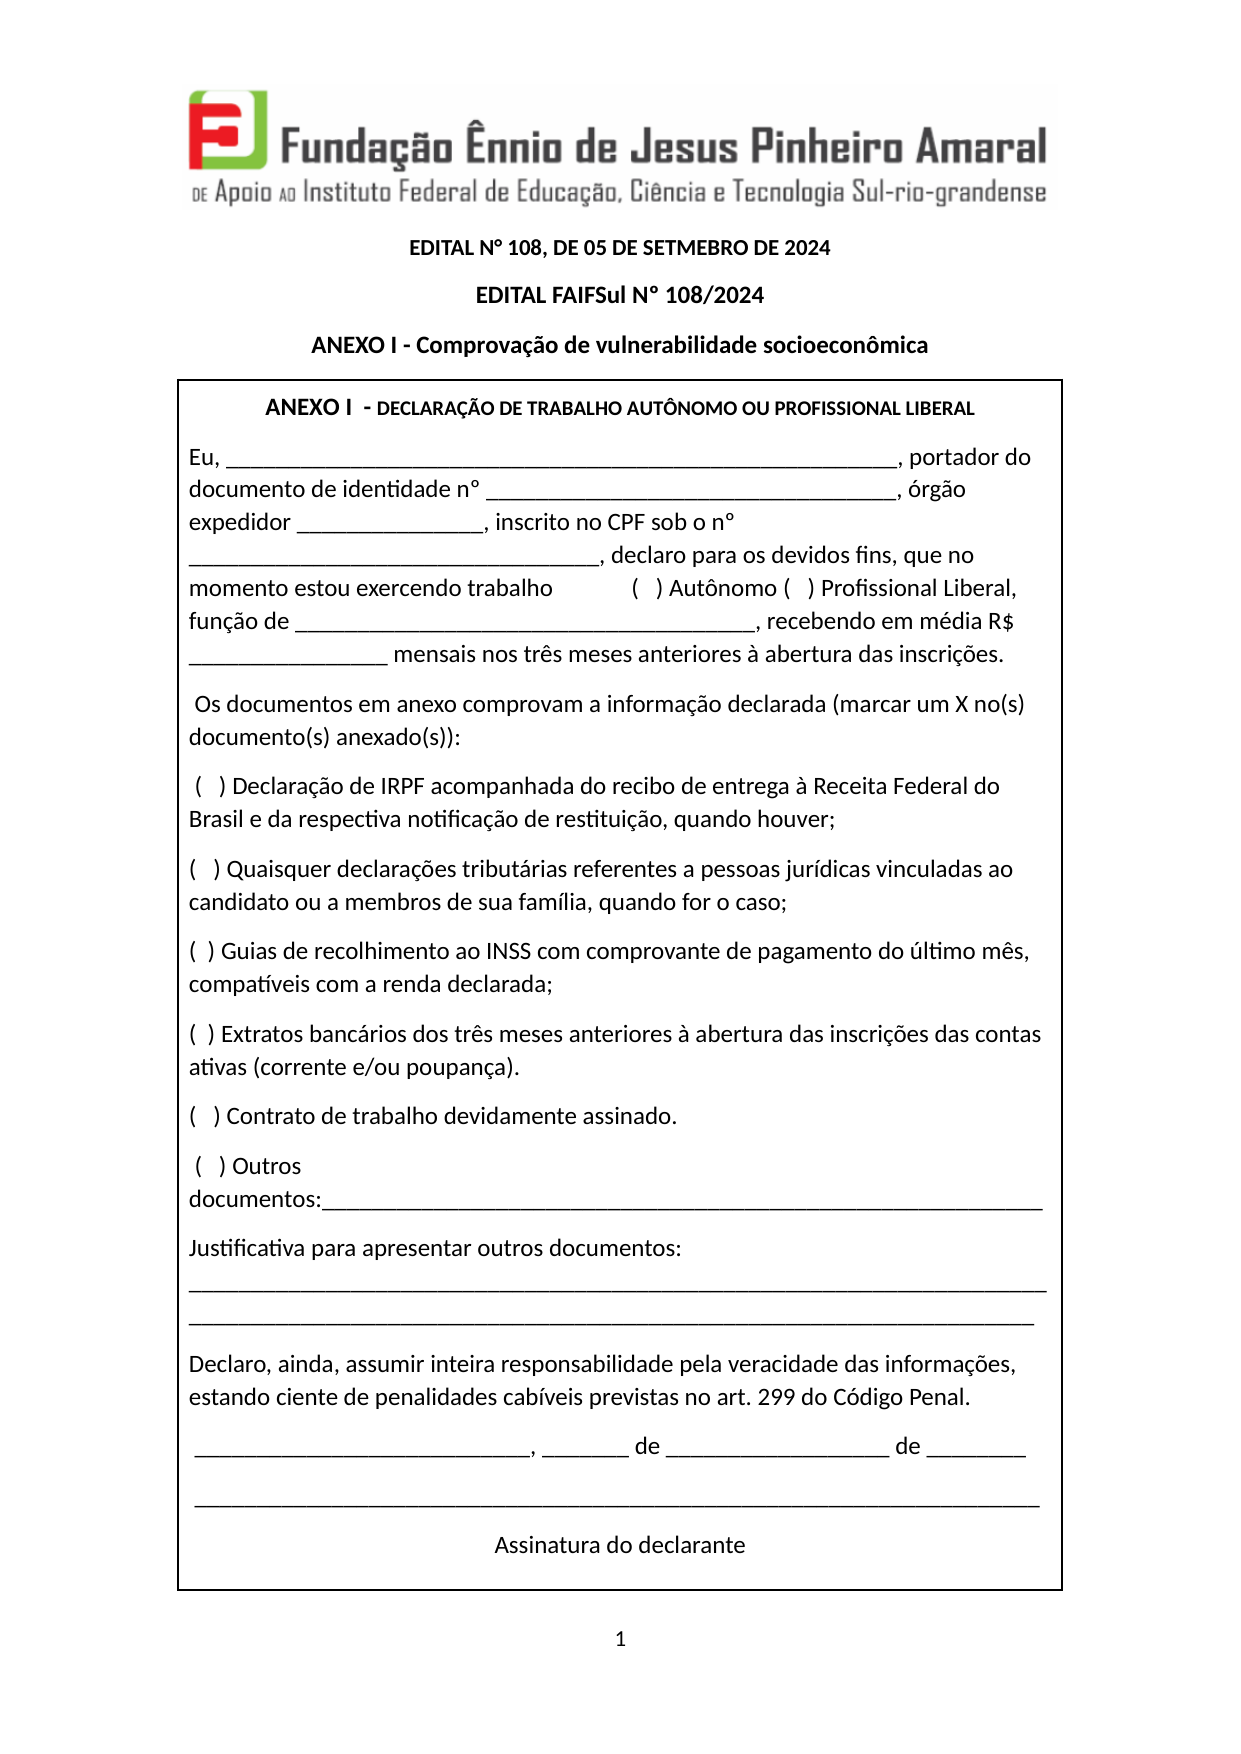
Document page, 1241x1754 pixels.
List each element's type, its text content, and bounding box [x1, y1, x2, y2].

text ANEXO I - Comprovação de vulnerabilidade socioeconômica [177, 329, 1063, 359]
text EDITAL FAIFSul Nº 108/2024 [177, 279, 1063, 310]
picture [177, 73, 1063, 231]
table_header ANEXO I - DECLARAÇÃO DE TRABALHO AUTÔNOMO OU PROFISSIONAL LIBERAL Eu, ______________________________________________________, portador do documento de identidade nº _________________________________, órgão expedidor _______________, inscrito no CPF sob o nº _________________________________, declaro para os devidos fins, que no momento estou exercendo trabalho ( ) Autônomo ( ) Profissional Liberal, função de _____________________________________, recebendo em média R$ ________________ mensais nos três meses anteriores à abertura das inscrições. Os documentos em anexo comprovam a informação declarada (marcar um X no(s) documento(s) anexado(s)): ( ) Declaração de IRPF acompanhada do recibo de entrega à Receita Federal do Brasil e da respectiva notificação de restituição, quando houver; ( ) Quaisquer declarações tributárias referentes a pessoas jurídicas vinculadas ao candidato ou a membros de sua família, quando for o caso; ( ) Guias de recolhimento ao INSS com comprovante de pagamento do último mês, compatíveis com a renda declarada; ( ) Extratos bancários dos três meses anteriores à abertura das inscrições das contas ativas (corrente e/ou poupança). ( ) Contrato de trabalho devidamente assinado. ( ) Outros documentos:__________________________________________________________ Justificativa para apresentar outros documentos: _________________________________________________________________________________________________________________________________________ Declaro, ainda, assumir inteira responsabilidade pela veracidade das informações, estando ciente de penalidades cabíveis previstas no art. 299 do Código Penal. ___________________________, _______ de __________________ de ________ ____________________________________________________________________ Assinatura do declarante [179, 381, 1061, 1589]
